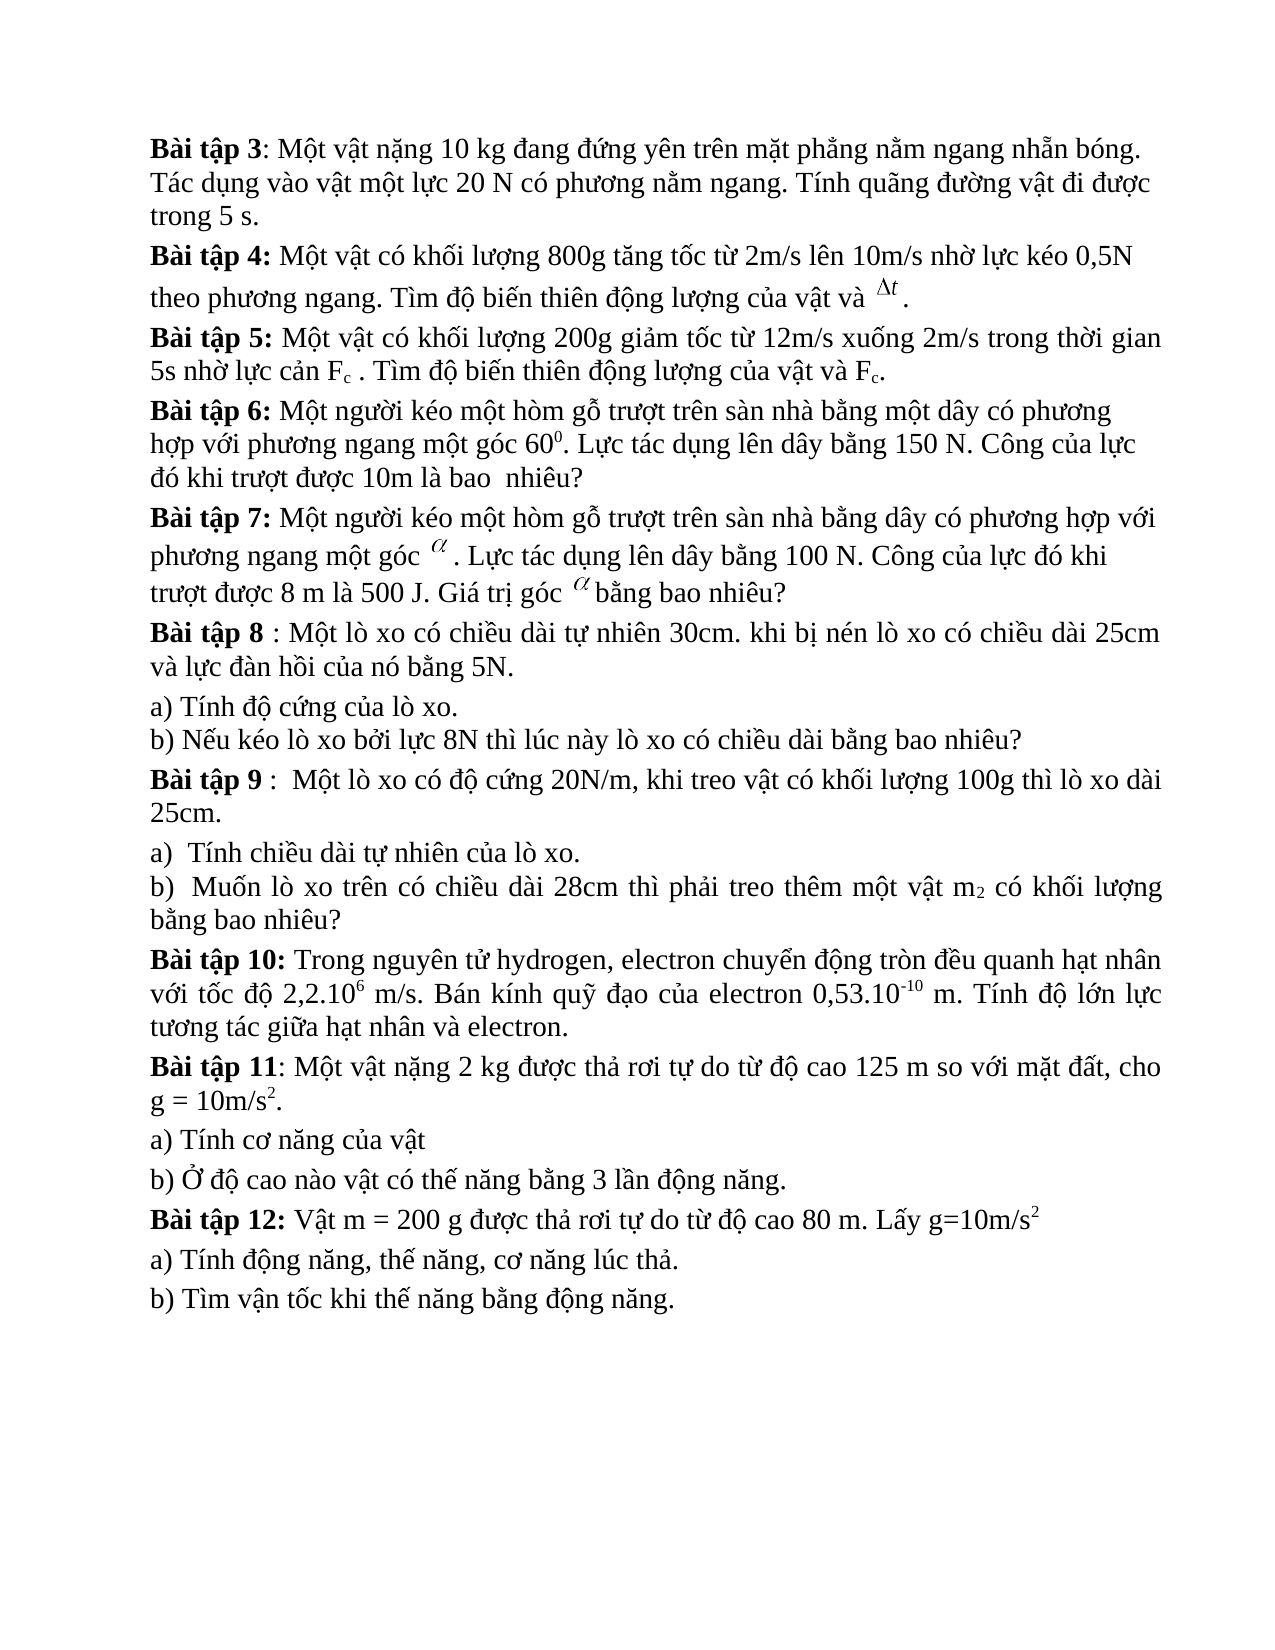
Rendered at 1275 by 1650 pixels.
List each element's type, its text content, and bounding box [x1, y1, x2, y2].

text Bài tập 9 : Một lò xo có độ cứng 20N/m, khi treo vật có khối lượng 100g thì lò xo dài 25cm. [150, 762, 1162, 829]
text b) Ở độ cao nào vật có thế năng bằng 3 lần động năng. [150, 1162, 1162, 1196]
list Nếu kéo lò xo bởi lực 8N thì lúc này lò xo có chiều dài bằng bao nhiêu? [150, 722, 1162, 756]
text Bài tập 10: Trong nguyên tử hydrogen, electron chuyển động tròn đều quanh hạt nhân với tốc độ 2,2.106 m/s. Bán kính quỹ đạo của electron 0,53.10-10 m. Tính độ lớn lực tương tác giữa hạt nhân và electron. [150, 942, 1162, 1043]
text Bài tập 12: Vật m = 200 g được thả rơi tự do từ độ cao 80 m. Lấy g=10m/s2 [150, 1202, 1162, 1236]
text Bài tập 5: Một vật có khối lượng 200g giảm tốc từ 12m/s xuống 2m/s trong thời gian 5s nhờ lực cản Fc . Tìm độ biến thiên động lượng của vật và Fc. [150, 320, 1162, 387]
list Muốn lò xo trên có chiều dài 28cm thì phải treo thêm một vật m2 có khối lượng bằng bao nhiêu? [150, 869, 1162, 936]
list Tính chiều dài tự nhiên của lò xo. [150, 835, 1162, 869]
text Bài tập 8 : Một lò xo có chiều dài tự nhiên 30cm. khi bị nén lò xo có chiều dài 25cm và lực đàn hồi của nó bằng 5N. [150, 615, 1162, 682]
text a) Tính động năng, thế năng, cơ năng lúc thả. [150, 1242, 1162, 1275]
text Bài tập 6: Một người kéo một hòm gỗ trượt trên sàn nhà bằng một dây có phương hợp với phương ngang một góc 600. Lực tác dụng lên dây bằng 150 N. Công của lực đó khi trượt được 10m là bao nhiêu? [150, 393, 1162, 494]
text Bài tập 4: Một vật có khối lượng 800g tăng tốc từ 2m/s lên 10m/s nhờ lực kéo 0,5N theo phương ngang. Tìm độ biến thiên động lượng của vật và . [150, 238, 1162, 313]
list Tính độ cứng của lò xo. [150, 689, 1162, 722]
text Bài tập 11: Một vật nặng 2 kg được thả rơi tự do từ độ cao 125 m so với mặt đất, cho g = 10m/s2. [150, 1049, 1162, 1116]
text Bài tập 7: Một người kéo một hòm gỗ trượt trên sàn nhà bằng dây có phương hợp với phương ngang một góc . Lực tác dụng lên dây bằng 100 N. Công của lực đó khi trượt được 8 m là 500 J. Giá trị góc bằng bao nhiêu? [150, 500, 1162, 609]
text a) Tính cơ năng của vật [150, 1122, 1162, 1156]
text Bài tập 3: Một vật nặng 10 kg đang đứng yên trên mặt phẳng nằm ngang nhẵn bóng. Tác dụng vào vật một lực 20 N có phương nằm ngang. Tính quãng đường vật đi được trong 5 s. [150, 131, 1162, 232]
list b) Tìm vận tốc khi thế năng bằng động năng. [150, 1282, 1162, 1315]
